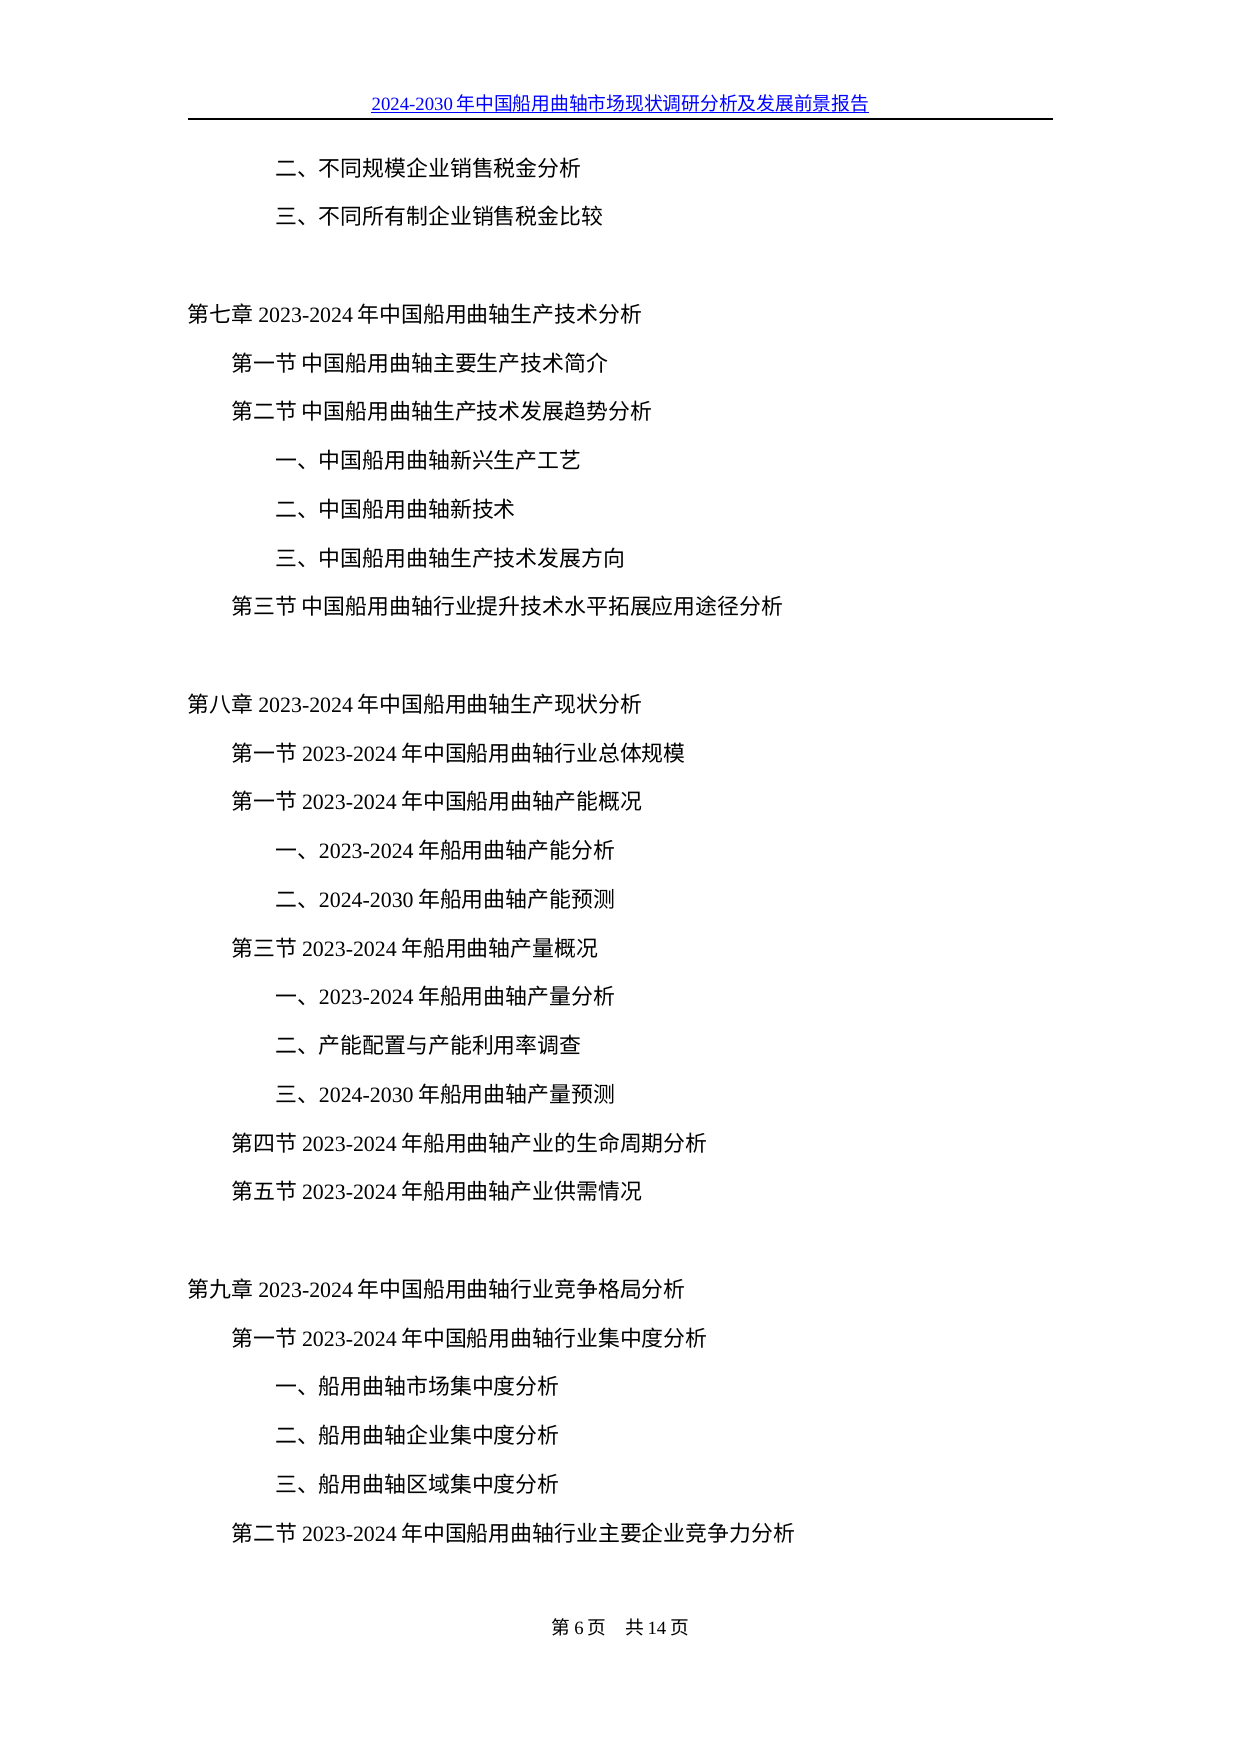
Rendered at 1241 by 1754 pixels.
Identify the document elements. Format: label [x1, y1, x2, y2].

text [187, 150, 1053, 1548]
